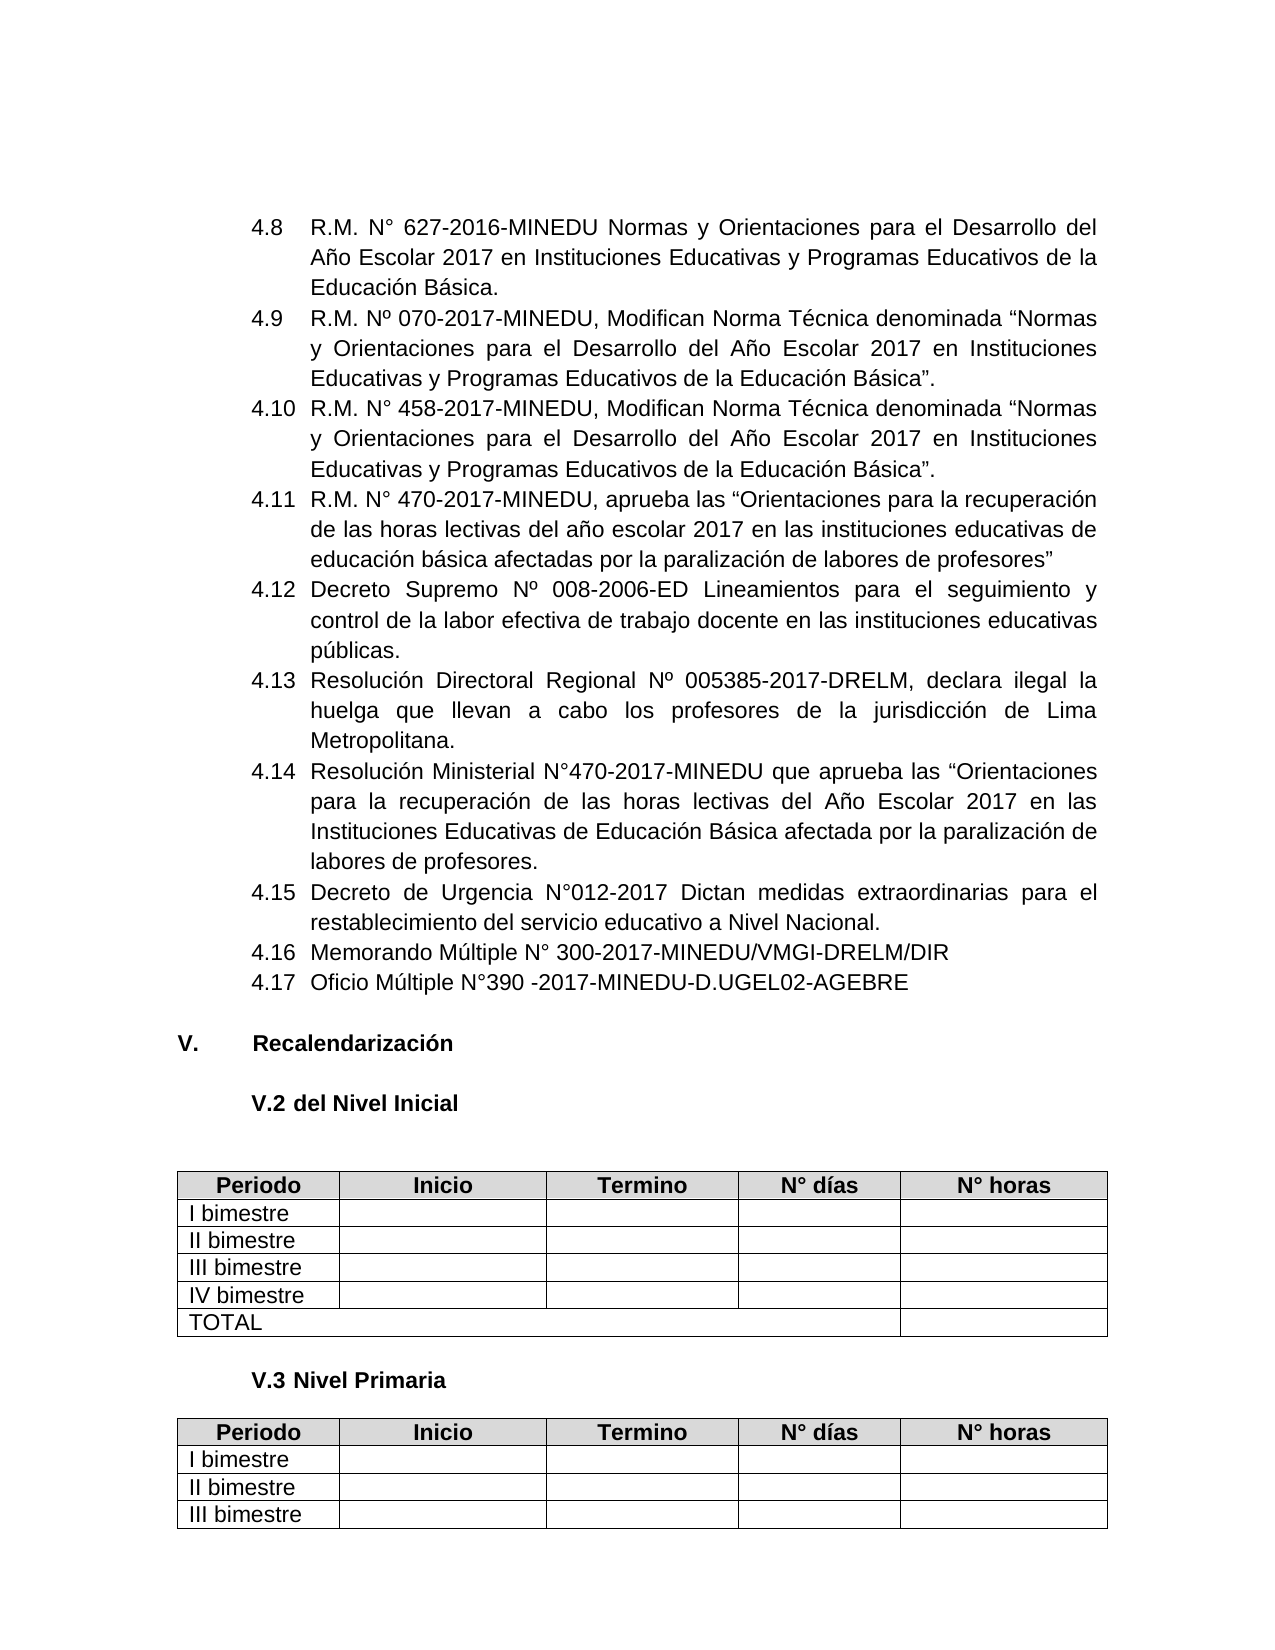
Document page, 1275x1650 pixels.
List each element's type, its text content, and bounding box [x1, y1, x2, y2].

list Memorando Múltiple N° 300-2017-MINEDU/VMGI-DRELM/DIR [251, 939, 1098, 965]
table_cell [739, 1227, 900, 1253]
table_cell [739, 1200, 900, 1226]
table_header Inicio [340, 1172, 546, 1198]
list Oficio Múltiple N°390 -2017-MINEDU-D.UGEL02-AGEBRE [251, 969, 1098, 995]
table_cell [547, 1282, 738, 1308]
table_header Inicio [340, 1419, 546, 1445]
table_cell I bimestre [178, 1446, 339, 1473]
table_header Periodo [178, 1172, 339, 1198]
table_cell [901, 1227, 1107, 1253]
table_cell [901, 1200, 1107, 1226]
list del Nivel Inicial [251, 1090, 1098, 1116]
table_cell II bimestre [178, 1227, 339, 1253]
table_cell III bimestre [178, 1254, 339, 1281]
table_cell [901, 1254, 1107, 1281]
list Resolución Directoral Regional Nº 005385-2017-DRELM, declara ilegal la huelga que llevan a cabo los profesores de la jurisdicción de Lima Metropolitana. [251, 667, 1098, 754]
table_cell [547, 1474, 738, 1500]
list Recalendarización [177, 1029, 1098, 1056]
list Decreto de Urgencia N°012-2017 Dictan medidas extraordinarias para el restablecimiento del servicio educativo a Nivel Nacional. [251, 878, 1098, 935]
table_cell [739, 1282, 900, 1308]
list Decreto Supremo Nº 008-2006-ED Lineamientos para el seguimiento y control de la labor efectiva de trabajo docente en las instituciones educativas públicas. [251, 576, 1098, 663]
table_cell I bimestre [178, 1200, 339, 1226]
list R.M. Nº 070-2017-MINEDU, Modifican Norma Técnica denominada “Normas y Orientaciones para el Desarrollo del Año Escolar 2017 en Instituciones Educativas y Programas Educativos de la Educación Básica”. [251, 304, 1098, 391]
list R.M. N° 470-2017-MINEDU, aprueba las “Orientaciones para la recuperación de las horas lectivas del año escolar 2017 en las instituciones educativas de educación básica afectadas por la paralización de labores de profesores” [251, 486, 1098, 572]
table_cell [739, 1474, 900, 1500]
table_cell [340, 1200, 546, 1226]
table_cell [739, 1254, 900, 1281]
table_cell [340, 1501, 546, 1527]
table_cell [340, 1254, 546, 1281]
table_header N° días [739, 1172, 900, 1198]
table_cell [901, 1474, 1107, 1500]
table_cell [901, 1501, 1107, 1527]
table_cell [547, 1501, 738, 1527]
table_cell [739, 1446, 900, 1473]
table_header Periodo [178, 1419, 339, 1445]
list R.M. N° 458-2017-MINEDU, Modifican Norma Técnica denominada “Normas y Orientaciones para el Desarrollo del Año Escolar 2017 en Instituciones Educativas y Programas Educativos de la Educación Básica”. [251, 395, 1098, 482]
list Nivel Primaria [251, 1367, 1098, 1393]
table_cell [901, 1282, 1107, 1308]
list R.M. N° 627-2016-MINEDU Normas y Orientaciones para el Desarrollo del Año Escolar 2017 en Instituciones Educativas y Programas Educativos de la Educación Básica. [251, 214, 1098, 301]
table_cell [340, 1282, 546, 1308]
table_header N° horas [901, 1419, 1107, 1445]
table_cell II bimestre [178, 1474, 339, 1500]
table_cell [340, 1446, 546, 1473]
table_cell [901, 1309, 1107, 1336]
table_cell [547, 1227, 738, 1253]
table_cell [547, 1200, 738, 1226]
table_cell [901, 1446, 1107, 1473]
table_cell III bimestre [178, 1501, 339, 1527]
table_header N° horas [901, 1172, 1107, 1198]
table_cell TOTAL [178, 1309, 900, 1336]
table_cell [739, 1501, 900, 1527]
list Resolución Ministerial N°470-2017-MINEDU que aprueba las “Orientaciones para la recuperación de las horas lectivas del Año Escolar 2017 en las Instituciones Educativas de Educación Básica afectada por la paralización de labores de profesores. [251, 758, 1098, 874]
table_header Termino [547, 1419, 738, 1445]
table_header Termino [547, 1172, 738, 1198]
table_cell [547, 1446, 738, 1473]
table_cell IV bimestre [178, 1282, 339, 1308]
table_cell [547, 1254, 738, 1281]
table_cell [340, 1474, 546, 1500]
table_cell [340, 1227, 546, 1253]
table_header N° días [739, 1419, 900, 1445]
